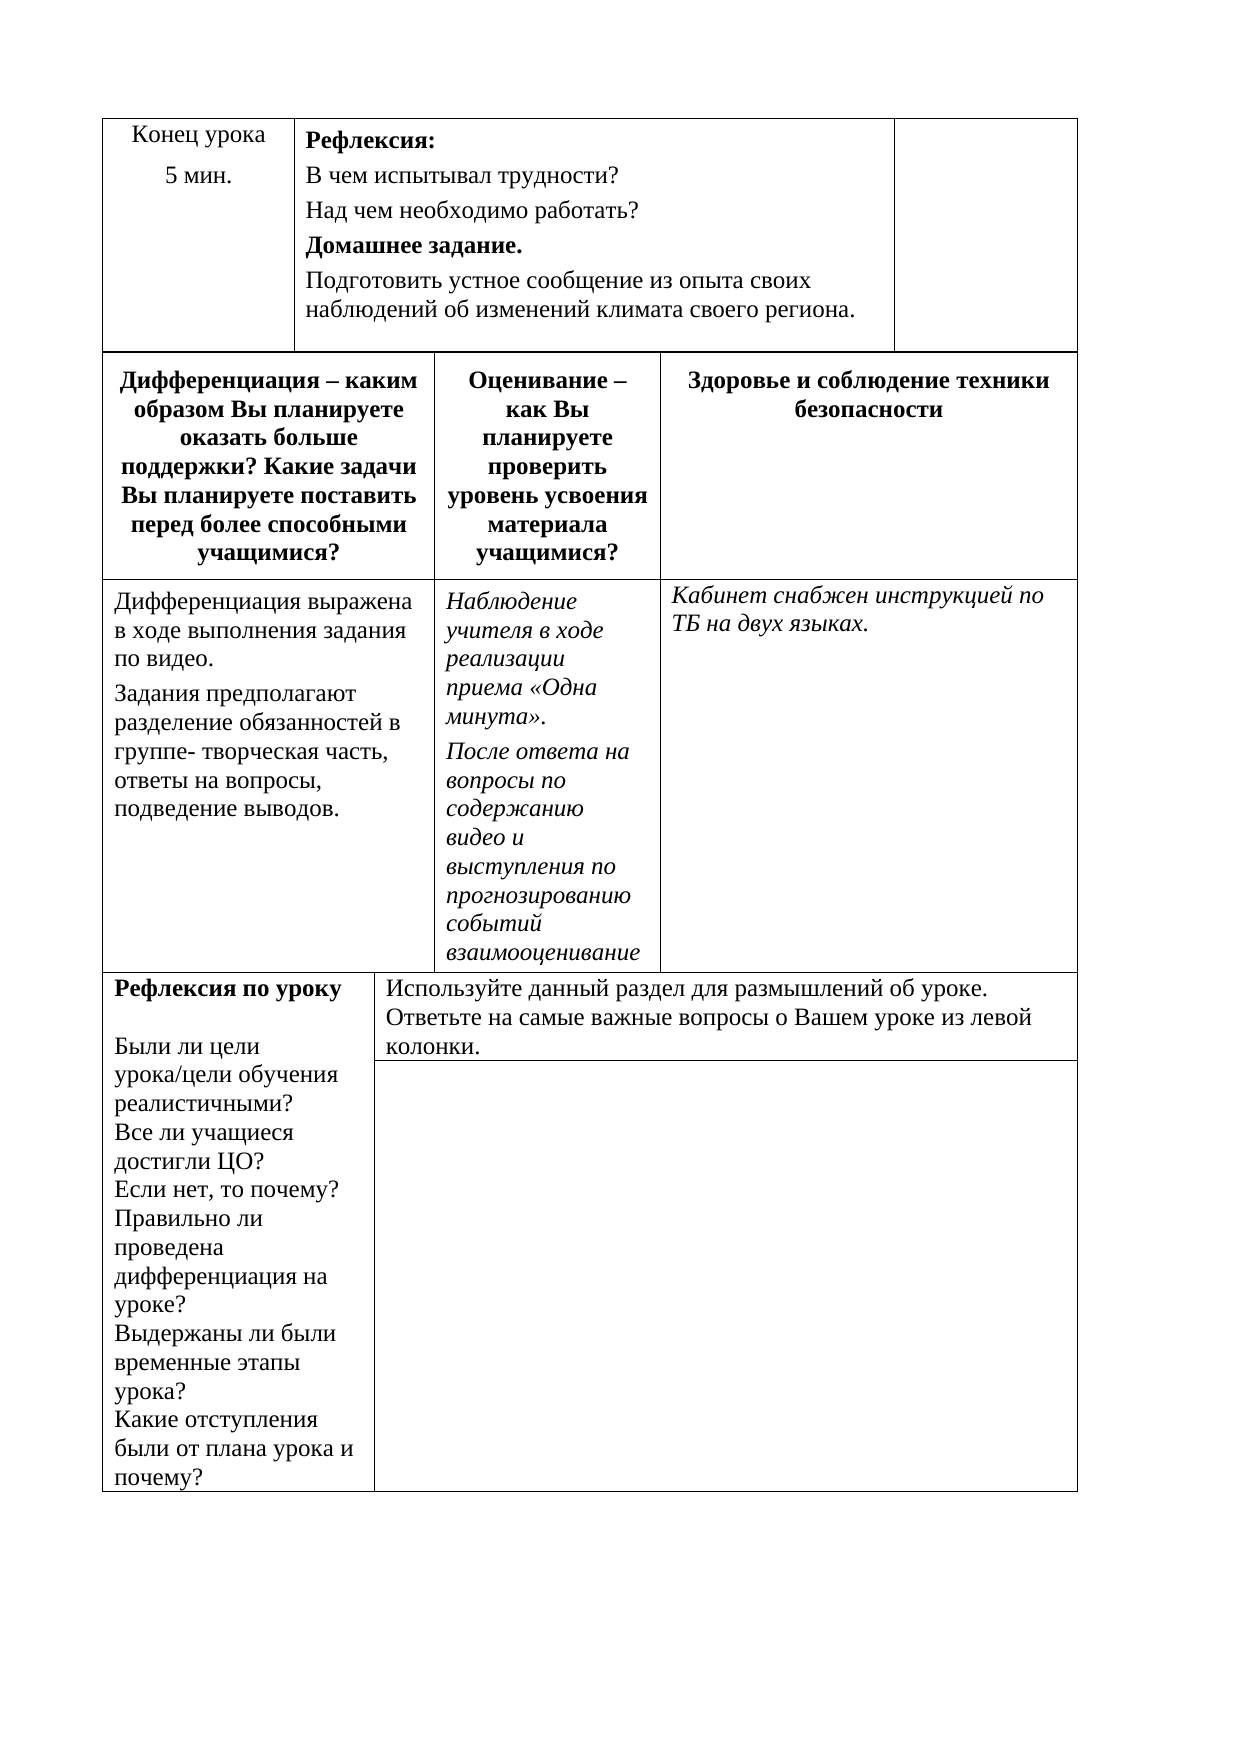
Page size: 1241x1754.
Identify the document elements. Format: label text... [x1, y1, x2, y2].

table_cell Здоровье и соблюдение техники безопасности [661, 353, 1077, 579]
table_cell Кабинет снабжен инструкцией по ТБ на двух языках. [661, 580, 1077, 972]
table_cell Оценивание – как Вы планируете проверить уровень усвоения материала учащимися? [435, 353, 660, 579]
table_cell Дифференциация выражена в ходе выполнения задания по видео. Задания предполагают разделение обязанностей в группе- творческая часть, ответы на вопросы, подведение выводов. [103, 580, 434, 972]
table_cell Наблюдение учителя в ходе реализации приема «Одна минута». После ответа на вопросы по содержанию видео и выступления по прогнозированию событий взаимооценивание [435, 580, 660, 972]
table_cell Дифференциация – каким образом Вы планируете оказать больше поддержки? Какие задачи Вы планируете поставить перед более способными учащимися? [103, 353, 434, 579]
table_cell Используйте данный раздел для размышлений об уроке. Ответьте на самые важные вопросы о Вашем уроке из левой колонки. [375, 973, 1077, 1059]
table_cell Рефлексия по уроку Были ли цели урока/цели обучения реалистичными? Все ли учащиеся достигли ЦО? Если нет, то почему? Правильно ли проведена дифференциация на уроке? Выдержаны ли были временные этапы урока? Какие отступления были от плана урока и почему? [103, 973, 374, 1491]
table_cell Конец урока 5 мин. [103, 119, 294, 351]
table_cell [895, 119, 1077, 351]
table_cell [375, 1061, 1077, 1491]
table_cell Рефлексия: В чем испытывал трудности? Над чем необходимо работать? Домашнее задание. Подготовить устное сообщение из опыта своих наблюдений об изменений климата своего региона. [295, 119, 894, 351]
